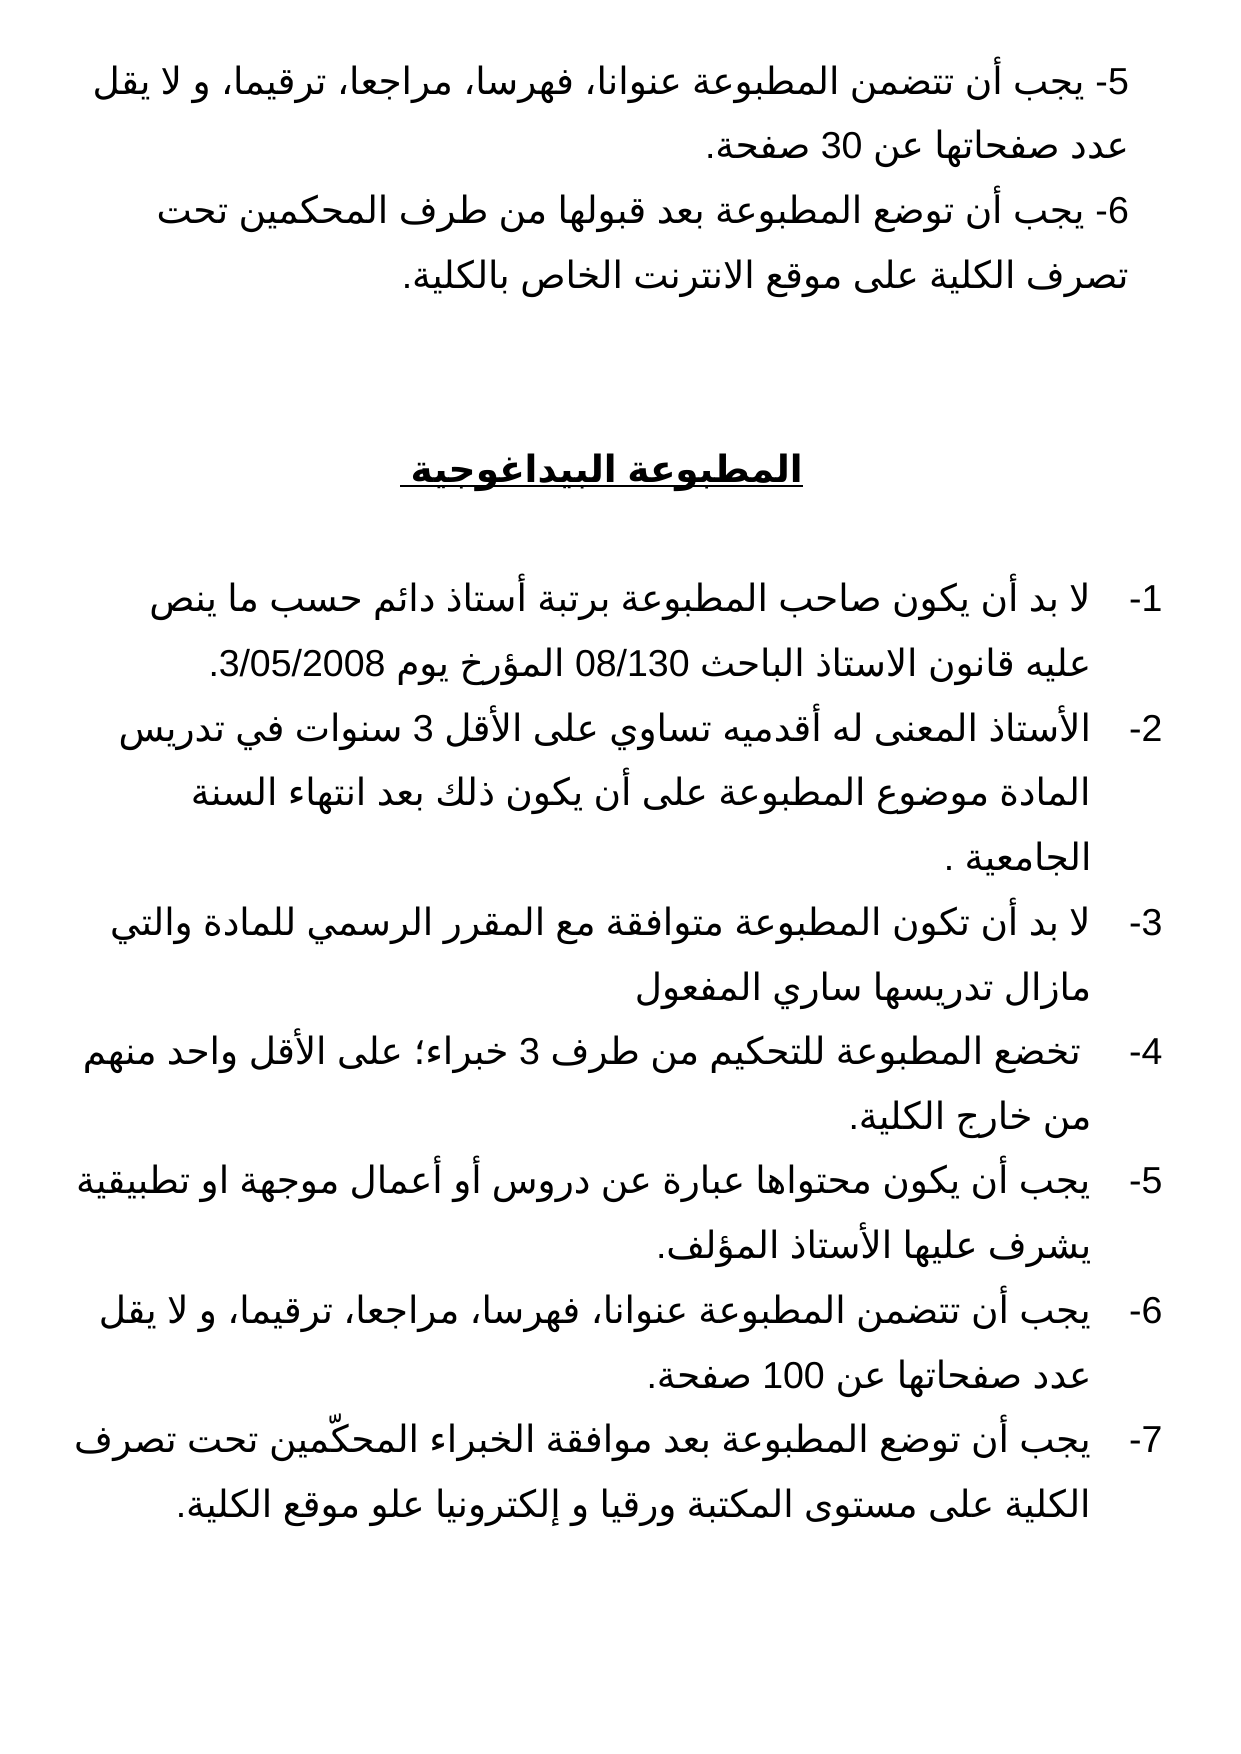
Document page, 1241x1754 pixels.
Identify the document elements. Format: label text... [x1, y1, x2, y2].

list يجب أن يكون محتواها عبارة عن دروس أو أعمال موجهة او تطبيقية يشرف عليها الأستاذ المؤلف. [74, 1159, 1129, 1267]
list يجب أن تتضمن المطبوعة عنوانا، فهرسا، مراجعا، ترقيما، و لا يقل عدد صفحاتها عن 100 صفحة. [74, 1288, 1129, 1396]
list يجب أن توضع المطبوعة بعد موافقة الخبراء المحكّمين تحت تصرف الكلية على مستوى المكتبة ورقيا و إلكترونيا علو موقع الكلية. [74, 1417, 1129, 1525]
list الأستاذ المعنى له أقدميه تساوي على الأقل 3 سنوات في تدريس المادة موضوع المطبوعة على أن يكون ذلك بعد انتهاء السنة الجامعية . [74, 706, 1129, 878]
list لا بد أن يكون صاحب المطبوعة برتبة أستاذ دائم حسب ما ينص عليه قانون الاستاذ الباحث 08/130 المؤرخ يوم 3/05/2008. [74, 577, 1129, 684]
text 5- يجب أن تتضمن المطبوعة عنوانا، فهرسا، مراجعا، ترقيما، و لا يقل عدد صفحاتها عن 30 صفحة. [74, 59, 1129, 167]
text 6- يجب أن توضع المطبوعة بعد قبولها من طرف المحكمين تحت تصرف الكلية على موقع الانترنت الخاص بالكلية. [74, 188, 1129, 296]
list لا بد أن تكون المطبوعة متوافقة مع المقرر الرسمي للمادة والتي مازال تدريسها ساري المفعول [74, 900, 1129, 1008]
text المطبوعة البيداغوجية [74, 447, 1167, 490]
list تخضع المطبوعة للتحكيم من طرف 3 خبراء؛ على الأقل واحد منهم من خارج الكلية. [74, 1029, 1129, 1137]
